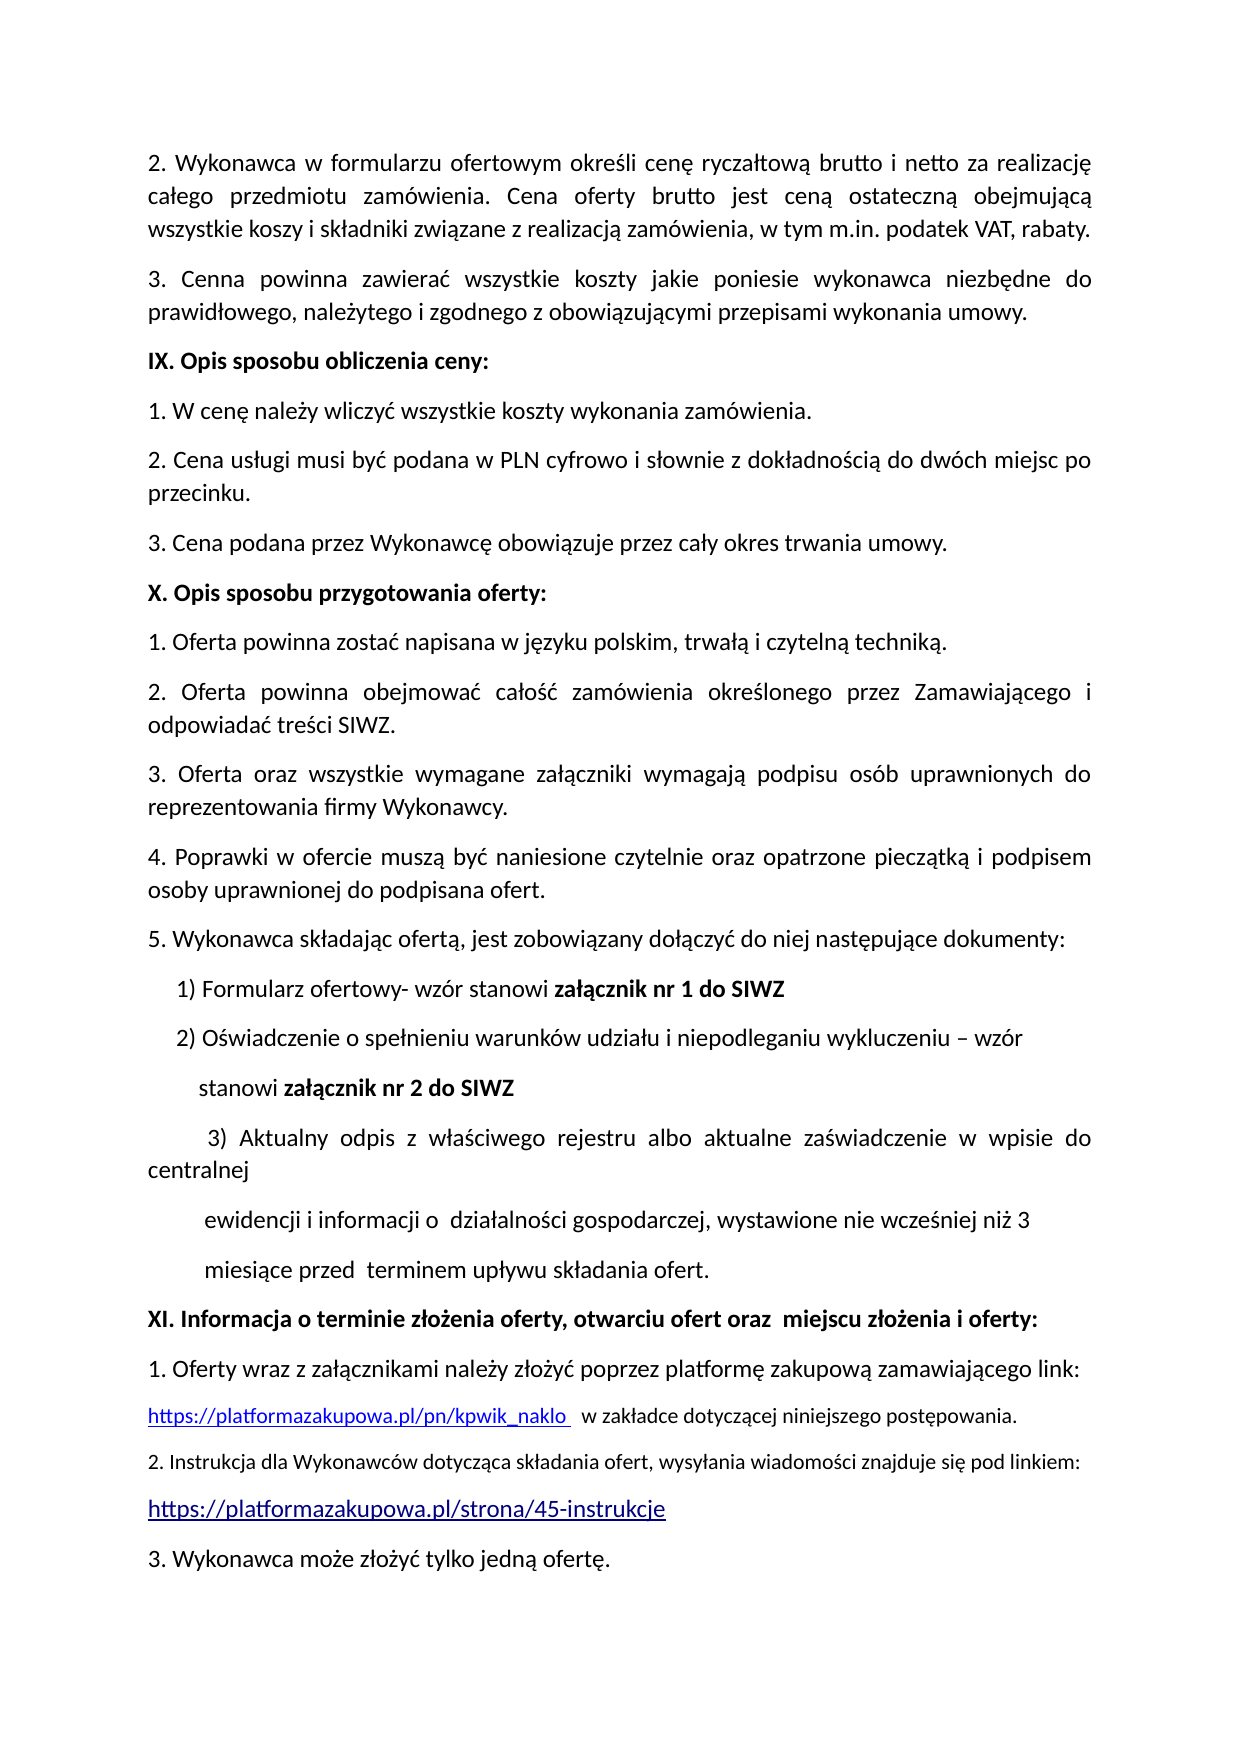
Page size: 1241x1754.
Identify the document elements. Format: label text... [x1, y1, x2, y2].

text 4. Poprawki w ofercie muszą być naniesione czytelnie oraz opatrzone pieczątką i podpisem osoby uprawnionej do podpisana ofert. [148, 841, 1093, 904]
text 2. Instrukcja dla Wykonawców dotycząca składania ofert, wysyłania wiadomości znajduje się pod linkiem: [148, 1448, 1093, 1475]
text XI. Informacja o terminie złożenia oferty, otwarciu ofert oraz miejscu złożenia i oferty: [148, 1303, 1093, 1334]
text IX. Opis sposobu obliczenia ceny: [148, 346, 1093, 376]
text stanowi załącznik nr 2 do SIWZ [148, 1072, 1093, 1103]
text 2. Wykonawca w formularzu ofertowym określi cenę ryczałtową brutto i netto za realizację całego przedmiotu zamówienia. Cena oferty brutto jest ceną ostateczną obejmującą wszystkie koszy i składniki związane z realizacją zamówienia, w tym m.in. podatek VAT, rabaty. [148, 148, 1093, 244]
text 3. Wykonawca może złożyć tylko jedną ofertę. [148, 1543, 1093, 1573]
text https://platformazakupowa.pl/strona/45-instrukcje [148, 1493, 1093, 1524]
text 1. Oferty wraz z załącznikami należy złożyć poprzez platformę zakupową zamawiającego link: [148, 1353, 1093, 1383]
text 1. Oferta powinna zostać napisana w języku polskim, trwałą i czytelną techniką. [148, 626, 1093, 657]
text 2. Oferta powinna obejmować całość zamówienia określonego przez Zamawiającego i odpowiadać treści SIWZ. [148, 676, 1093, 739]
text miesiące przed terminem upływu składania ofert. [148, 1254, 1093, 1284]
text X. Opis sposobu przygotowania oferty: [148, 577, 1093, 607]
text 2. Cena usługi musi być podana w PLN cyfrowo i słownie z dokładnością do dwóch miejsc po przecinku. [148, 445, 1093, 508]
text 3. Oferta oraz wszystkie wymagane załączniki wymagają podpisu osób uprawnionych do reprezentowania firmy Wykonawcy. [148, 758, 1093, 822]
text https://platformazakupowa.pl/pn/kpwik_naklo w zakładce dotyczącej niniejszego postępowania. [148, 1403, 1093, 1429]
text 3) Aktualny odpis z właściwego rejestru albo aktualne zaświadczenie w wpisie do centralnej [148, 1122, 1093, 1185]
text 3. Cenna powinna zawierać wszystkie koszty jakie poniesie wykonawca niezbędne do prawidłowego, należytego i zgodnego z obowiązującymi przepisami wykonania umowy. [148, 263, 1093, 326]
text 1. W cenę należy wliczyć wszystkie koszty wykonania zamówienia. [148, 395, 1093, 426]
text 2) Oświadczenie o spełnieniu warunków udziału i niepodleganiu wykluczeniu – wzór [148, 1023, 1093, 1053]
text 1) Formularz ofertowy- wzór stanowi załącznik nr 1 do SIWZ [148, 973, 1093, 1003]
text 3. Cena podana przez Wykonawcę obowiązuje przez cały okres trwania umowy. [148, 527, 1093, 558]
text 5. Wykonawca składając ofertą, jest zobowiązany dołączyć do niej następujące dokumenty: [148, 923, 1093, 954]
text ewidencji i informacji o działalności gospodarczej, wystawione nie wcześniej niż 3 [148, 1204, 1093, 1235]
